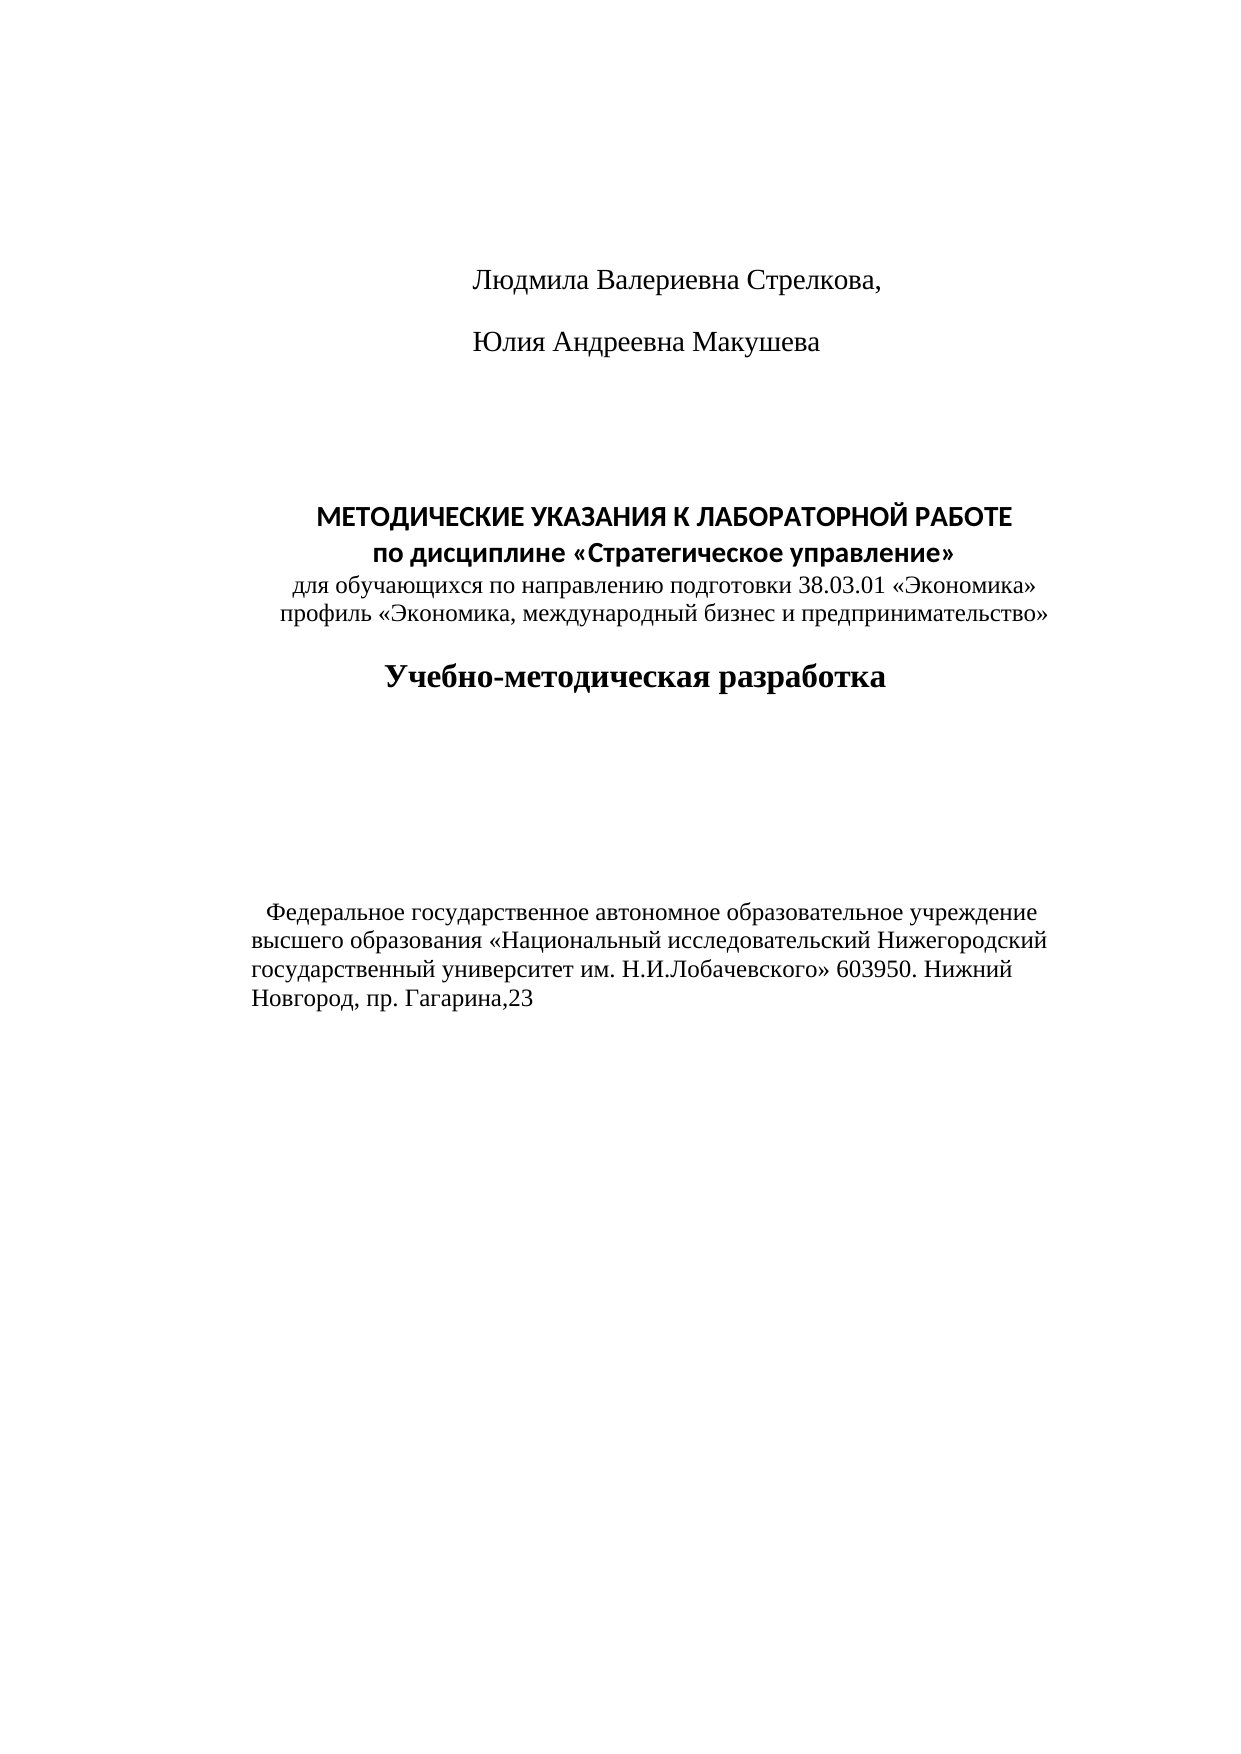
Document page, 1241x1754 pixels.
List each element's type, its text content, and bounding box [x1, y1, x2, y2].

text Учебно-методическая разработка [177, 656, 1093, 694]
text Федеральное государственное автономное образовательное учреждение высшего образования «Национальный исследовательский Нижегородский государственный университет им. Н.И.Лобачевского» 603950. Нижний Новгород, пр. Гагарина,23 [251, 897, 1093, 1012]
text Людмила Валериевна Стрелкова, [399, 262, 1093, 296]
text Юлия Андреевна Макушева [399, 324, 1093, 358]
text МЕТОДИЧЕСКИЕ УКАЗАНИЯ К ЛАБОРАТОРНОЙ РАБОТЕ [177, 498, 1152, 534]
text для обучающихся по направлению подготовки 38.03.01 «Экономика» [177, 570, 1152, 598]
text по дисциплине «Стратегическое управление» [177, 534, 1152, 570]
text профиль «Экономика, международный бизнес и предпринимательство» [177, 598, 1152, 627]
